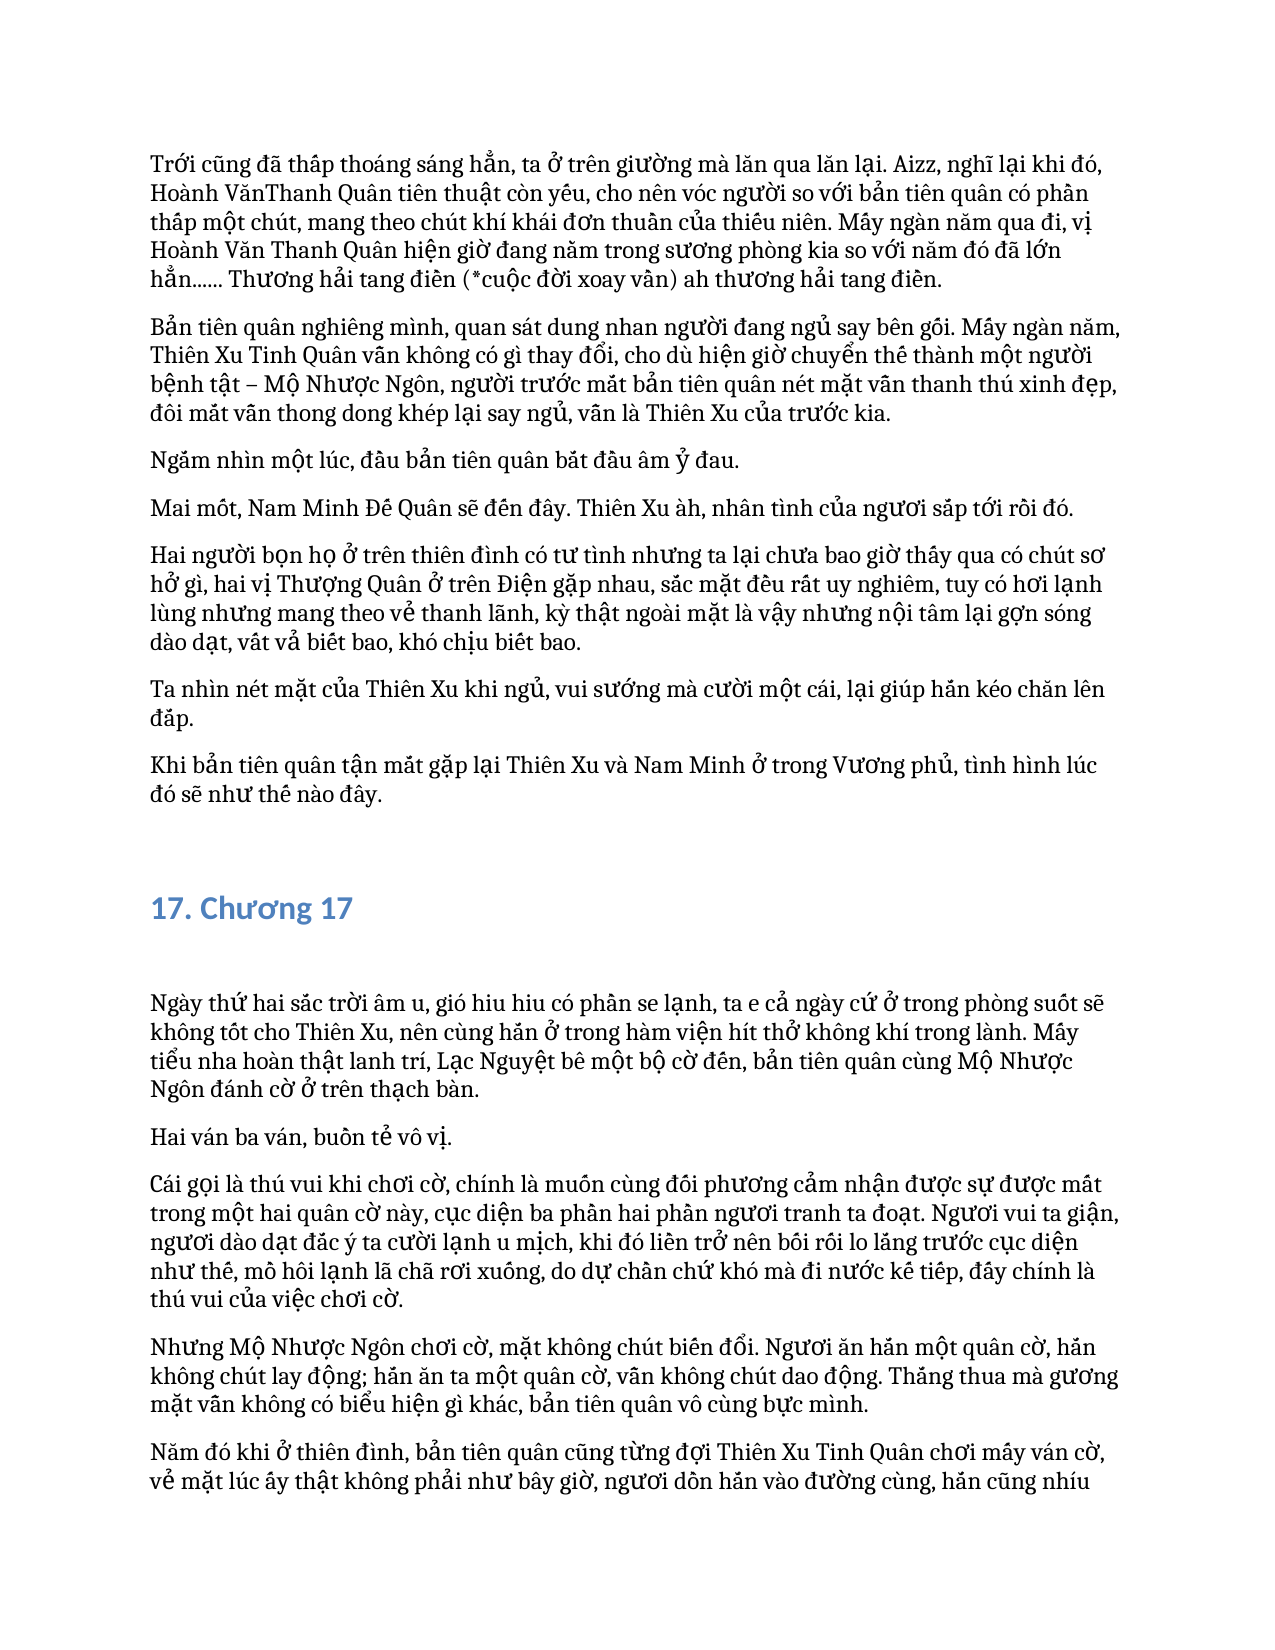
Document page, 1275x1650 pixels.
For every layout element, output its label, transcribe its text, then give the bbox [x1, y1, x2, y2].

text Mai mốt, Nam Minh Đế Quân sẽ đến đây. Thiên Xu àh, nhân tình của ngươi sắp tới rồi đó. [150, 494, 1125, 522]
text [150, 1438, 1125, 1495]
text Ngày thứ hai sắc trời âm u, gió hiu hiu có phần se lạnh, ta e cả ngày cứ ở trong phòng suốt sẽ không tốt cho Thiên Xu, nên cùng hắn ở trong hàm viện hít thở không khí trong lành. Mấy tiểu nha hoàn thật lanh trí, Lạc Nguyệt bê một bộ cờ đến, bản tiên quân cùng Mộ Nhược Ngôn đánh cờ ở trên thạch bàn. [150, 932, 1125, 1104]
text Hai ván ba ván, buồn tẻ vô vị. [150, 1123, 1125, 1152]
text Khi bản tiên quân tận mắt gặp lại Thiên Xu và Nam Minh ở trong Vương phủ, tình hình lúc đó sẽ như thế nào đây. [150, 751, 1125, 866]
subtitle 17. Chương 17 [150, 887, 1125, 928]
text Bản tiên quân nghiêng mình, quan sát dung nhan người đang ngủ say bên gối. Mấy ngàn năm, Thiên Xu Tinh Quân vẫn không có gì thay đổi, cho dù hiện giờ chuyển thế thành một người bệnh tật – Mộ Nhược Ngôn, người trước mắt bản tiên quân nét mặt vẫn thanh thú xinh đẹp, đôi mắt vẫn thong dong khép lại say ngủ, vẫn là Thiên Xu của trước kia. [150, 312, 1125, 427]
text Ta nhìn nét mặt của Thiên Xu khi ngủ, vui sướng mà cười một cái, lại giúp hắn kéo chăn lên đắp. [150, 675, 1125, 732]
text Cái gọi là thú vui khi chơi cờ, chính là muốn cùng đối phương cảm nhận được sự được mất trong một hai quân cờ này, cục diện ba phần hai phần ngươi tranh ta đoạt. Ngươi vui ta giận, ngươi dào dạt đắc ý ta cười lạnh u mịch, khi đó liền trở nên bối rối lo lắng trước cục diện như thế, mồ hôi lạnh lã chã rơi xuống, do dự chần chứ khó mà đi nước kế tiếp, đấy chính là thú vui của việc chơi cờ. [150, 1170, 1125, 1314]
text Trới cũng đã thấp thoáng sáng hẳn, ta ở trên giường mà lăn qua lăn lại. Aizz, nghĩ lại khi đó, Hoành VănThanh Quân tiên thuật còn yếu, cho nên vóc người so với bản tiên quân có phần thấp một chút, mang theo chút khí khái đơn thuần của thiếu niên. Mấy ngàn năm qua đi, vị Hoành Văn Thanh Quân hiện giờ đang nằm trong sương phòng kia so với năm đó đã lớn hẳn...... Thương hải tang điền (*cuộc đời xoay vần) ah thương hải tang điền. [150, 150, 1125, 294]
text Nhưng Mộ Nhược Ngôn chơi cờ, mặt không chút biến đổi. Ngươi ăn hắn một quân cờ, hắn không chút lay động; hắn ăn ta một quân cờ, vẫn không chút dao động. Thắng thua mà gương mặt vẫn không có biểu hiện gì khác, bản tiên quân vô cùng bực mình. [150, 1333, 1125, 1419]
text Hai người bọn họ ở trên thiên đình có tư tình nhưng ta lại chưa bao giờ thấy qua có chút sơ hở gì, hai vị Thượng Quân ở trên Điện gặp nhau, sắc mặt đều rất uy nghiêm, tuy có hơi lạnh lùng nhưng mang theo vẻ thanh lãnh, kỳ thật ngoài mặt là vậy nhưng nội tâm lại gợn sóng dào dạt, vất vả biết bao, khó chịu biết bao. [150, 541, 1125, 656]
text Ngắm nhìn một lúc, đầu bản tiên quân bắt đầu âm ỷ đau. [150, 446, 1125, 475]
